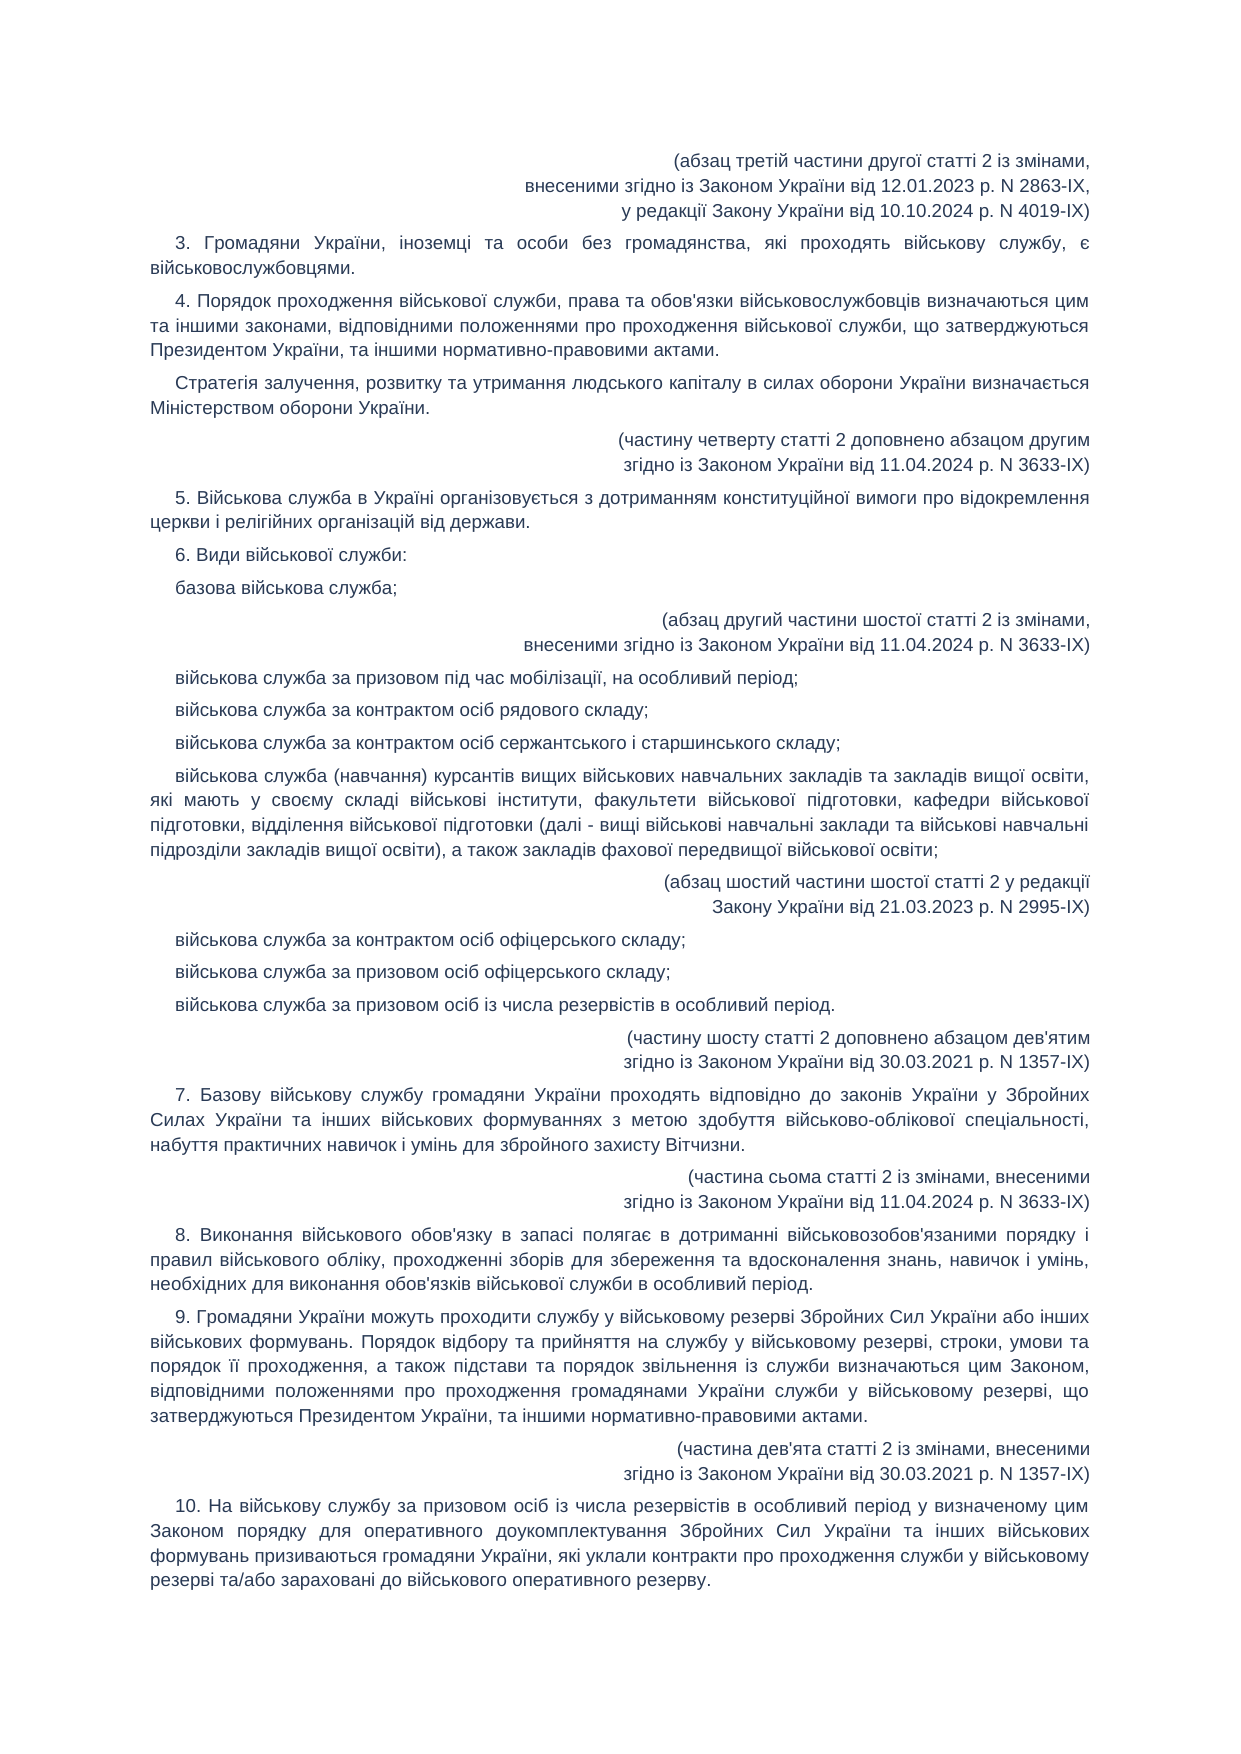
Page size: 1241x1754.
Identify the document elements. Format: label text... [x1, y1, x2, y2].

text (абзац шостий частини шостої статті 2 у редакції Закону України від 21.03.2023 р. N 2995-IX) [150, 871, 1090, 918]
text (абзац другий частини шостої статті 2 із змінами, внесеними згідно із Законом України від 11.04.2024 р. N 3633-IX) [150, 609, 1090, 656]
text (частину четверту статті 2 доповнено абзацом другим згідно із Законом України від 11.04.2024 р. N 3633-IX) [150, 429, 1090, 476]
text 10. На військову службу за призовом осіб із числа резервістів в особливий період у визначеному цим Законом порядку для оперативного доукомплектування Збройних Сил України та інших військових формувань призиваються громадяни України, які уклали контракти про проходження служби у військовому резерві та/або зараховані до військового оперативного резерву. [150, 1495, 1090, 1591]
text 4. Порядок проходження військової служби, права та обов'язки військовослужбовців визначаються цим та іншими законами, відповідними положеннями про проходження військової служби, що затверджуються Президентом України, та іншими нормативно-правовими актами. [150, 289, 1090, 361]
text військова служба за призовом осіб офіцерського складу; [150, 961, 1090, 983]
text 7. Базову військову службу громадяни України проходять відповідно до законів України у Збройних Силах України та інших військових формуваннях з метою здобуття військово-облікової спеціальності, набуття практичних навичок і умінь для збройного захисту Вітчизни. [150, 1084, 1090, 1155]
text військова служба за контрактом осіб офіцерського складу; [150, 929, 1090, 950]
text базова військова служба; [150, 577, 1090, 598]
text (частину шосту статті 2 доповнено абзацом дев'ятим згідно із Законом України від 30.03.2021 р. N 1357-IX) [150, 1027, 1090, 1073]
text 5. Військова служба в Україні організовується з дотриманням конституційної вимоги про відокремлення церкви і релігійних організацій від держави. [150, 487, 1090, 533]
text Стратегія залучення, розвитку та утримання людського капіталу в силах оборони України визначається Міністерством оборони України. [150, 372, 1090, 418]
text військова служба за контрактом осіб сержантського і старшинського складу; [150, 732, 1090, 753]
text (абзац третій частини другої статті 2 із змінами, внесеними згідно із Законом України від 12.01.2023 р. N 2863-IX, у редакції Закону України від 10.10.2024 р. N 4019-IX) [150, 150, 1090, 221]
text (частина сьома статті 2 із змінами, внесеними згідно із Законом України від 11.04.2024 р. N 3633-IX) [150, 1166, 1090, 1212]
text військова служба за призовом осіб із числа резервістів в особливий період. [150, 994, 1090, 1016]
text 3. Громадяни України, іноземці та особи без громадянства, які проходять військову службу, є військовослужбовцями. [150, 232, 1090, 278]
text 8. Виконання військового обов'язку в запасі полягає в дотриманні військовозобов'язаними порядку і правил військового обліку, проходженні зборів для збереження та вдосконалення знань, навичок і умінь, необхідних для виконання обов'язків військової служби в особливий період. [150, 1223, 1090, 1295]
text (частина дев'ята статті 2 із змінами, внесеними згідно із Законом України від 30.03.2021 р. N 1357-IX) [150, 1437, 1090, 1484]
text військова служба за контрактом осіб рядового складу; [150, 699, 1090, 721]
text 6. Види військової служби: [150, 544, 1090, 566]
text 9. Громадяни України можуть проходити службу у військовому резерві Збройних Сил України або інших військових формувань. Порядок відбору та прийняття на службу у військовому резерві, строки, умови та порядок її проходження, а також підстави та порядок звільнення із служби визначаються цим Законом, відповідними положеннями про проходження громадянами України служби у військовому резерві, що затверджуються Президентом України, та іншими нормативно-правовими актами. [150, 1306, 1090, 1426]
text військова служба за призовом під час мобілізації, на особливий період; [150, 667, 1090, 688]
text військова служба (навчання) курсантів вищих військових навчальних закладів та закладів вищої освіти, які мають у своєму складі військові інститути, факультети військової підготовки, кафедри військової підготовки, відділення військової підготовки (далі - вищі військові навчальні заклади та військові навчальні підрозділи закладів вищої освіти), а також закладів фахової передвищої військової освіти; [150, 764, 1090, 860]
